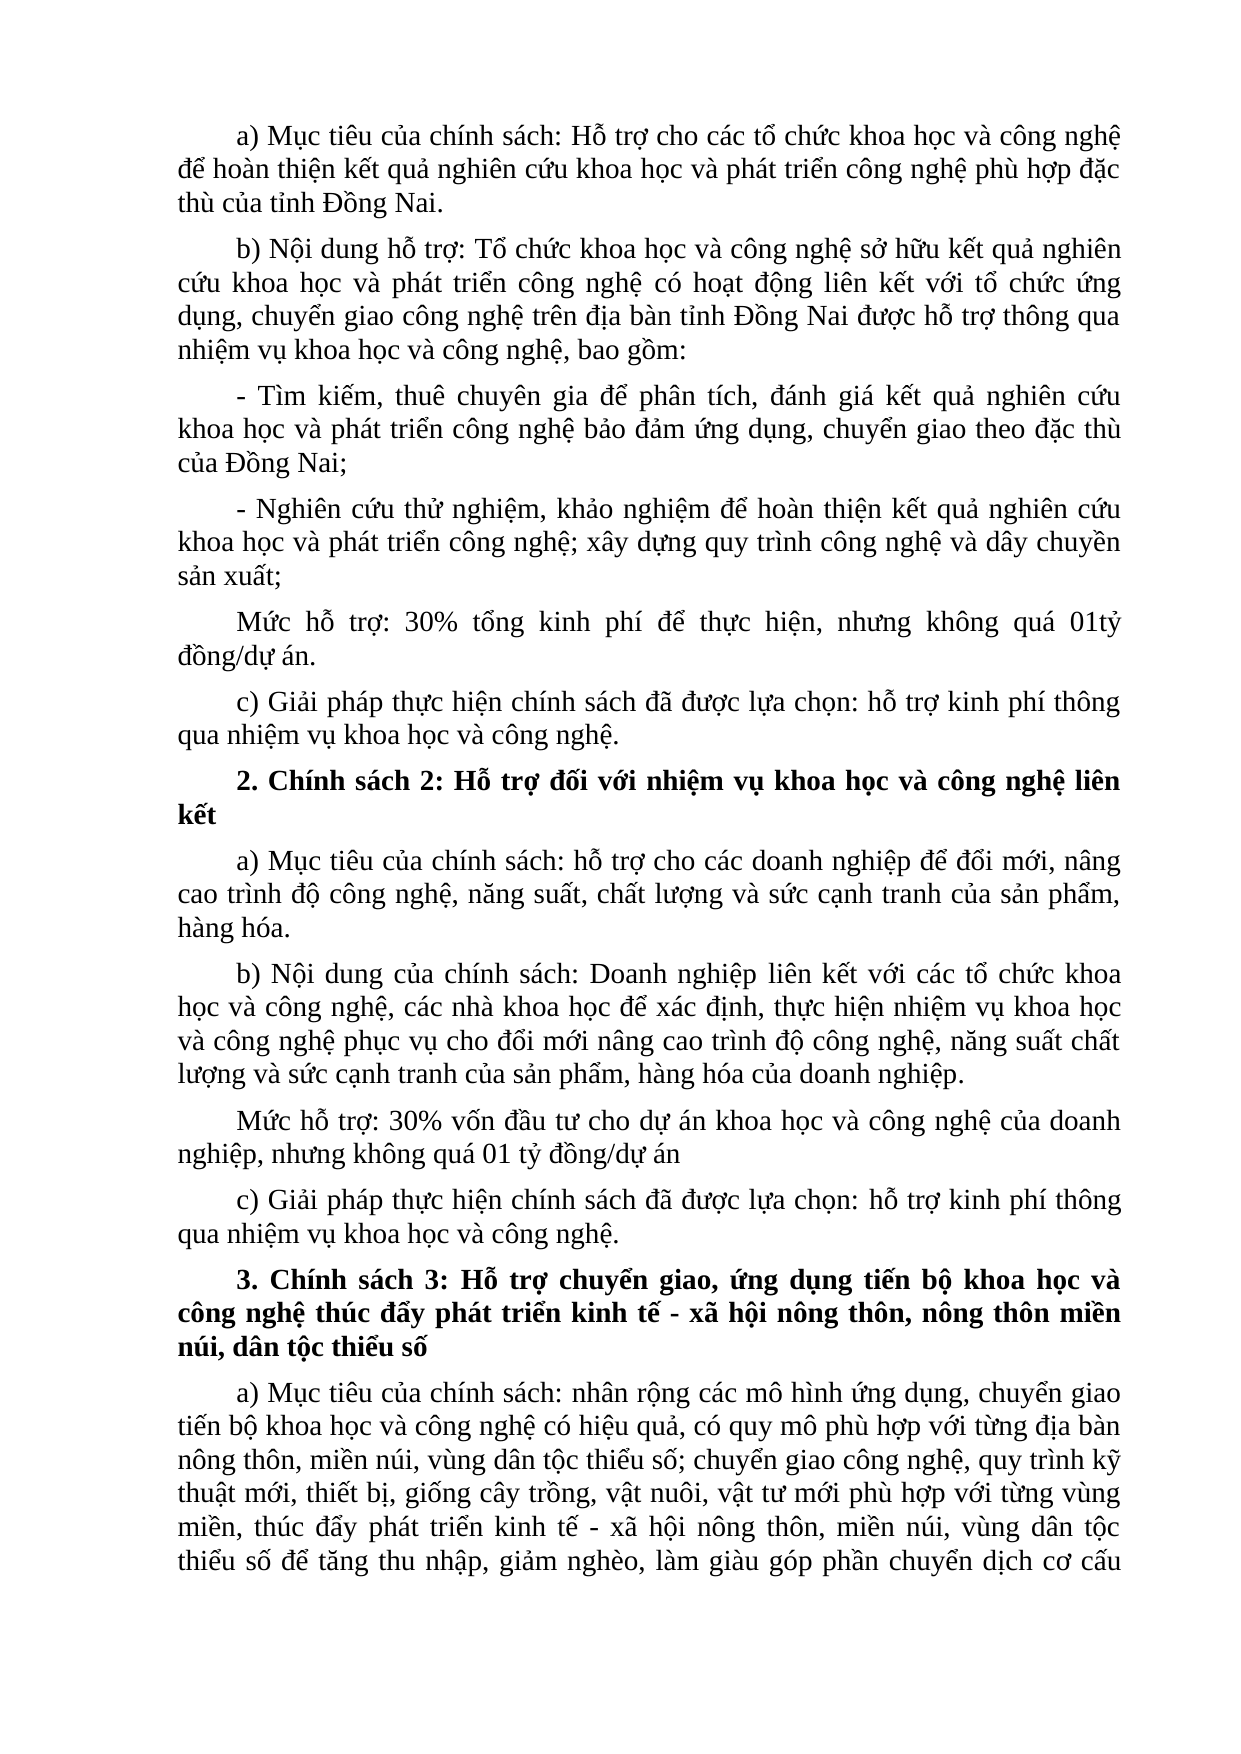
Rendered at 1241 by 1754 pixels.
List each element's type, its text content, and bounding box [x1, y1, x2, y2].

text 3. Chính sách 3: Hỗ trợ chuyển giao, ứng dụng tiến bộ khoa học và công nghệ thúc đẩy phát triển kinh tế - xã hội nông thôn, nông thôn miền núi, dân tộc thiểu số [177, 1262, 1122, 1362]
text c) Giải pháp thực hiện chính sách đã được lựa chọn: hỗ trợ kinh phí thông qua nhiệm vụ khoa học và công nghệ. [177, 1182, 1122, 1249]
text a) Mục tiêu của chính sách: hỗ trợ cho các doanh nghiệp để đổi mới, nâng cao trình độ công nghệ, năng suất, chất lượng và sức cạnh tranh của sản phẩm, hàng hóa. [177, 843, 1122, 943]
text 2. Chính sách 2: Hỗ trợ đối với nhiệm vụ khoa học và công nghệ liên kết [177, 763, 1122, 830]
text a) Mục tiêu của chính sách: Hỗ trợ cho các tổ chức khoa học và công nghệ để hoàn thiện kết quả nghiên cứu khoa học và phát triển công nghệ phù hợp đặc thù của tỉnh Đồng Nai. [177, 118, 1122, 219]
text b) Nội dung của chính sách: Doanh nghiệp liên kết với các tổ chức khoa học và công nghệ, các nhà khoa học để xác định, thực hiện nhiệm vụ khoa học và công nghệ phục vụ cho đổi mới nâng cao trình độ công nghệ, năng suất chất lượng và sức cạnh tranh của sản phẩm, hàng hóa của doanh nghiệp. [177, 956, 1122, 1090]
text c) Giải pháp thực hiện chính sách đã được lựa chọn: hỗ trợ kinh phí thông qua nhiệm vụ khoa học và công nghệ. [177, 684, 1122, 751]
text Mức hỗ trợ: 30% tổng kinh phí để thực hiện, nhưng không quá 01tỷ đồng/dự án. [177, 604, 1122, 671]
text Mức hỗ trợ: 30% vốn đầu tư cho dự án khoa học và công nghệ của doanh nghiệp, nhưng không quá 01 tỷ đồng/dự án [177, 1103, 1122, 1170]
text - Nghiên cứu thử nghiệm, khảo nghiệm để hoàn thiện kết quả nghiên cứu khoa học và phát triển công nghệ; xây dựng quy trình công nghệ và dây chuyền sản xuất; [177, 491, 1122, 592]
text b) Nội dung hỗ trợ: Tổ chức khoa học và công nghệ sở hữu kết quả nghiên cứu khoa học và phát triển công nghệ có hoạt động liên kết với tổ chức ứng dụng, chuyển giao công nghệ trên địa bàn tỉnh Đồng Nai được hỗ trợ thông qua nhiệm vụ khoa học và công nghệ, bao gồm: [177, 231, 1122, 365]
text - Tìm kiếm, thuê chuyên gia để phân tích, đánh giá kết quả nghiên cứu khoa học và phát triển công nghệ bảo đảm ứng dụng, chuyển giao theo đặc thù của Đồng Nai; [177, 378, 1122, 478]
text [177, 1375, 1122, 1576]
